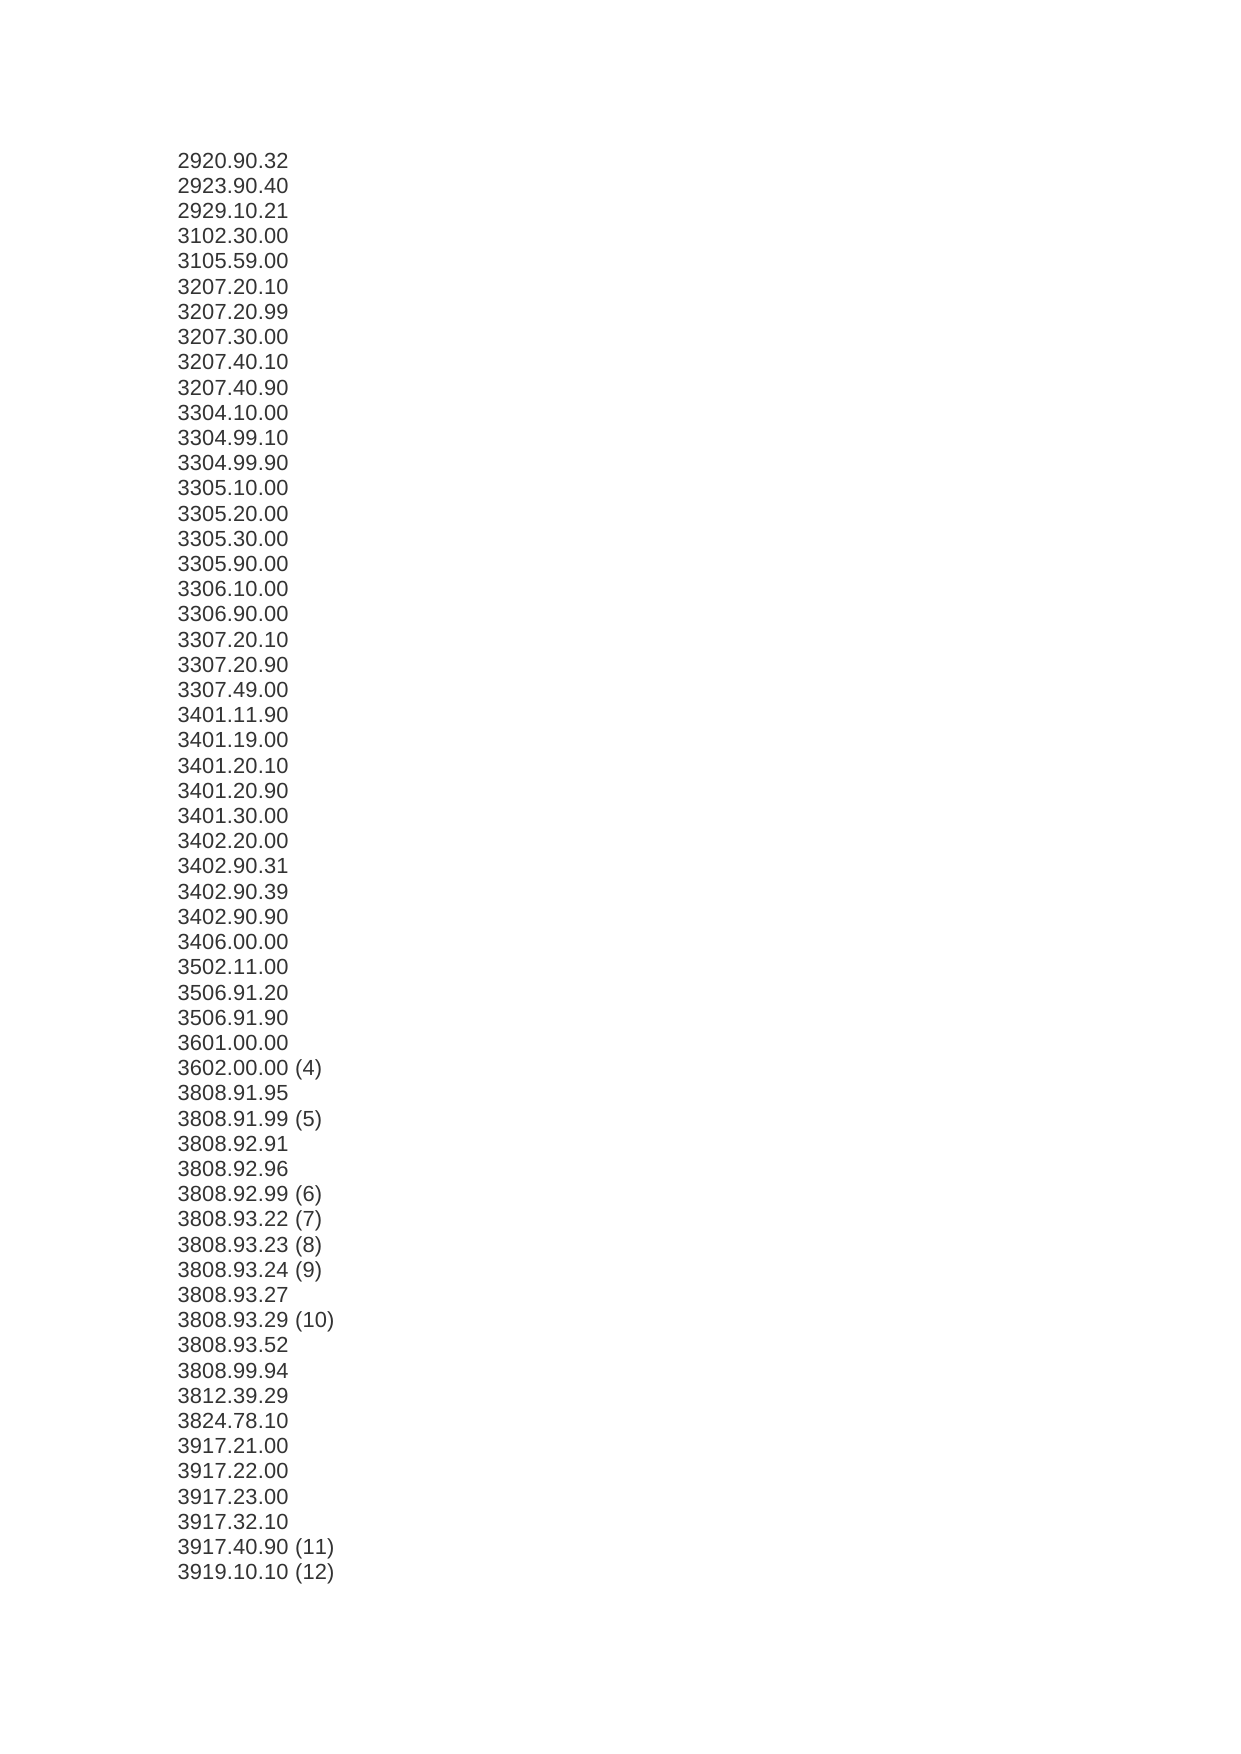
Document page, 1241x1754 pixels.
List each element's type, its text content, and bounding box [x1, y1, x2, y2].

text 3401.19.00 [177, 727, 1063, 753]
text 3207.20.10 [177, 274, 1063, 299]
text 3304.99.10 [177, 425, 1063, 450]
text 3305.30.00 [177, 526, 1063, 551]
text 3207.20.99 [177, 299, 1063, 324]
text 3917.40.90 (11) [177, 1534, 1063, 1559]
text 3506.91.90 [177, 1005, 1063, 1030]
text 2923.90.40 [177, 173, 1063, 198]
text 3102.30.00 [177, 223, 1063, 248]
text 3808.93.27 [177, 1282, 1063, 1307]
text 3506.91.20 [177, 979, 1063, 1005]
text 3812.39.29 [177, 1383, 1063, 1408]
text 3402.90.90 [177, 904, 1063, 929]
text 3406.00.00 [177, 929, 1063, 954]
text 3307.49.00 [177, 677, 1063, 702]
text 3105.59.00 [177, 248, 1063, 274]
text 3919.10.10 (12) [177, 1559, 1063, 1584]
text 3808.91.95 [177, 1080, 1063, 1106]
text 3401.30.00 [177, 803, 1063, 828]
text 3402.20.00 [177, 828, 1063, 853]
text 3808.93.52 [177, 1332, 1063, 1358]
text 3917.22.00 [177, 1458, 1063, 1484]
text 3307.20.90 [177, 652, 1063, 677]
text 3401.20.10 [177, 753, 1063, 778]
text 3502.11.00 [177, 954, 1063, 979]
text 3401.20.90 [177, 778, 1063, 803]
text 3304.10.00 [177, 400, 1063, 425]
text 3601.00.00 [177, 1030, 1063, 1055]
text 3808.93.23 (8) [177, 1232, 1063, 1257]
text 3207.40.90 [177, 374, 1063, 400]
text 3307.20.10 [177, 627, 1063, 652]
text 3808.93.22 (7) [177, 1206, 1063, 1232]
text 3305.20.00 [177, 501, 1063, 526]
text 3917.21.00 [177, 1433, 1063, 1458]
text 3305.10.00 [177, 475, 1063, 501]
text 3808.93.24 (9) [177, 1257, 1063, 1282]
text 2929.10.21 [177, 198, 1063, 223]
text 2920.90.32 [177, 148, 1063, 173]
text 3306.90.00 [177, 601, 1063, 627]
text 3207.40.10 [177, 349, 1063, 374]
text 3306.10.00 [177, 576, 1063, 601]
text 3808.92.91 [177, 1131, 1063, 1156]
text 3808.99.94 [177, 1358, 1063, 1383]
text 3305.90.00 [177, 551, 1063, 576]
text 3304.99.90 [177, 450, 1063, 475]
text 3808.93.29 (10) [177, 1307, 1063, 1332]
text 3402.90.39 [177, 879, 1063, 904]
text 3402.90.31 [177, 853, 1063, 879]
text 3602.00.00 (4) [177, 1055, 1063, 1080]
text 3207.30.00 [177, 324, 1063, 349]
text 3808.91.99 (5) [177, 1106, 1063, 1131]
text 3917.23.00 [177, 1484, 1063, 1509]
text 3808.92.99 (6) [177, 1181, 1063, 1206]
text 3808.92.96 [177, 1156, 1063, 1181]
text 3824.78.10 [177, 1408, 1063, 1433]
text 3401.11.90 [177, 702, 1063, 727]
text 3917.32.10 [177, 1509, 1063, 1534]
